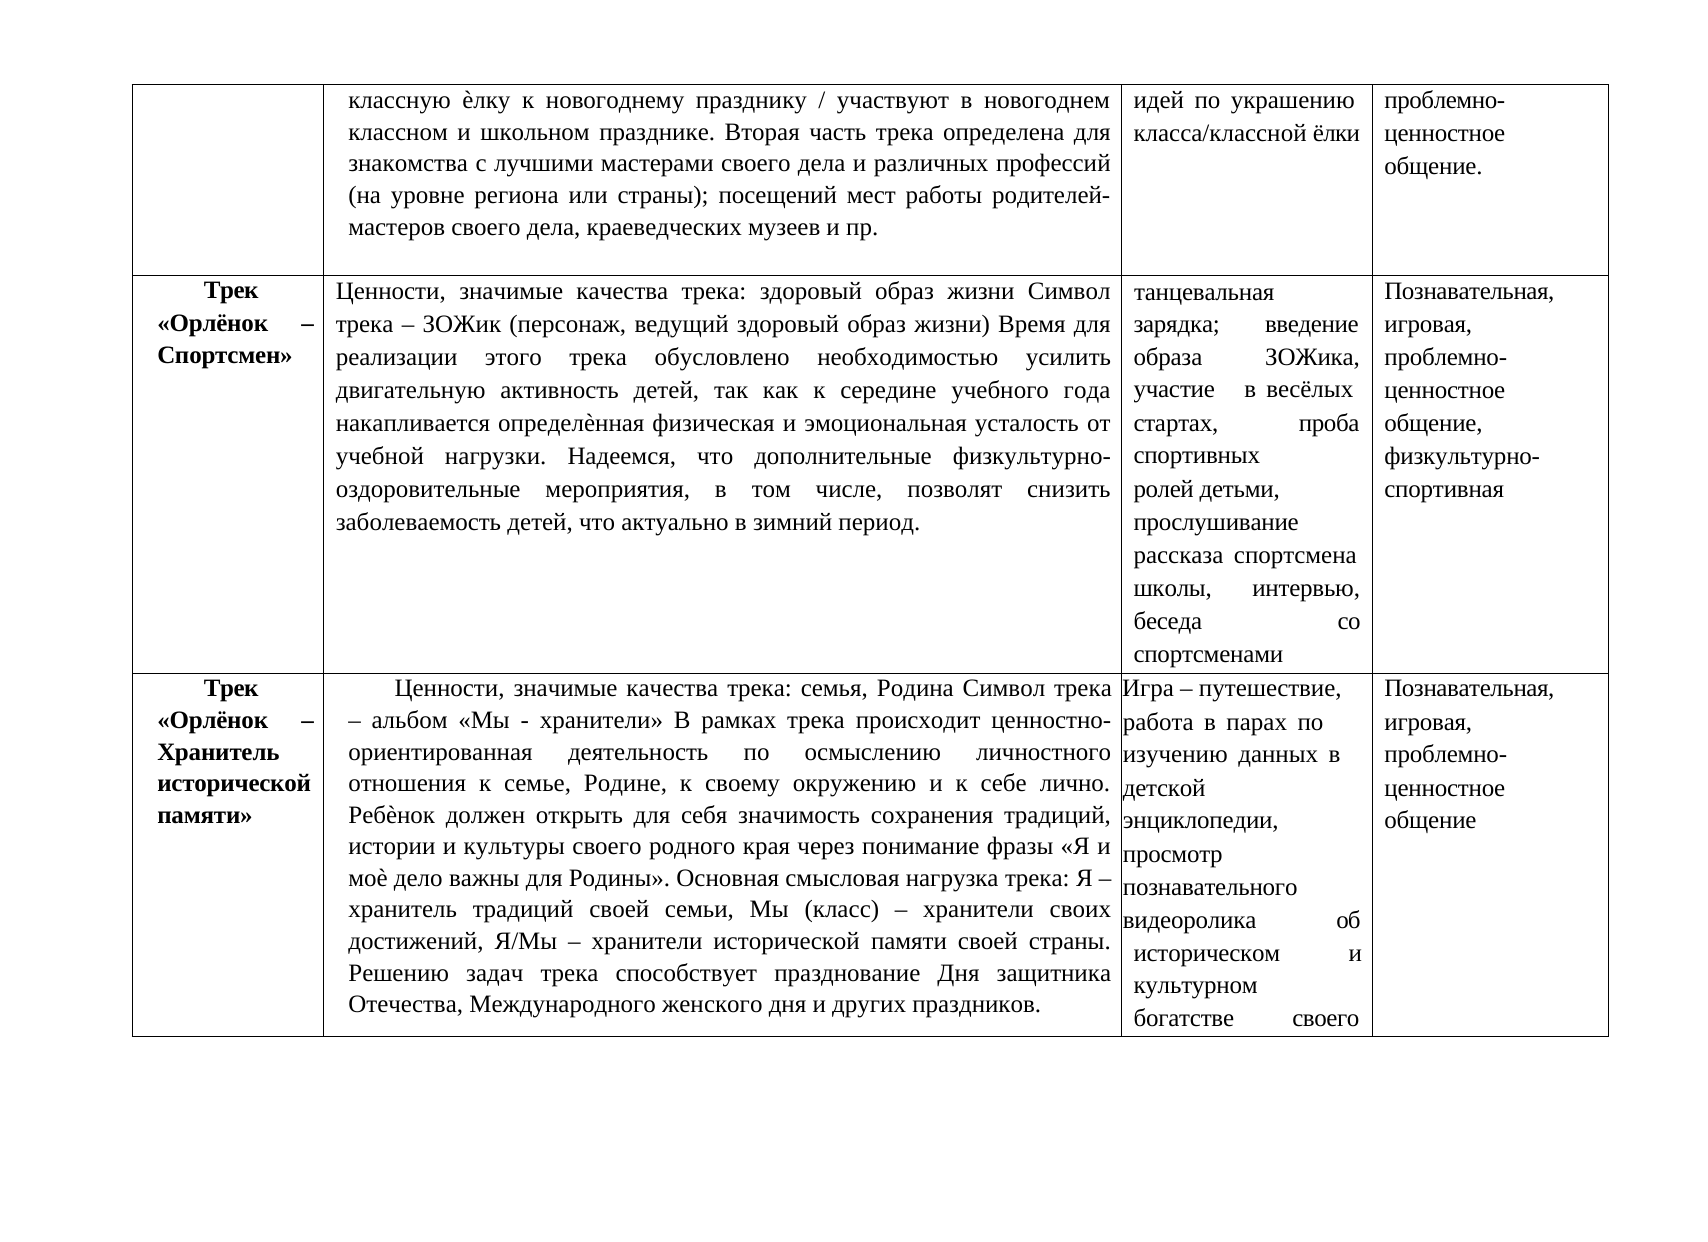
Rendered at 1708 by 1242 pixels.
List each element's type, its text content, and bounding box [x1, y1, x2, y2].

table_header [133, 85, 323, 275]
table_header классную ѐлку к новогоднему празднику / участвуют в новогоднем классном и школьном празднике. Вторая часть трека определена для знакомства с лучшими мастерами своего дела и различных профессий (на уровне региона или страны); посещений мест работы родителей- мастеров своего дела, краеведческих музеев и пр. [324, 85, 1121, 275]
table_cell Трек «Орлёнок – Спортсмен» [133, 276, 323, 672]
table_header проблемно- ценностное общение. [1373, 85, 1608, 275]
table_cell Трек «Орлёнок – Хранитель исторической памяти» [133, 674, 323, 1036]
table_header идей по украшению класса/классной ёлки [1122, 85, 1372, 275]
table_cell Ценности, значимые качества трека: семья, Родина Символ трека – альбом «Мы - хранители» В рамках трека происходит ценностно- ориентированная деятельность по осмыслению личностного отношения к семье, Родине, к своему окружению и к себе лично. Ребѐнок должен открыть для себя значимость сохранения традиций, истории и культуры своего родного края через понимание фразы «Я и моѐ дело важны для Родины». Основная смысловая нагрузка трека: Я – хранитель традиций своей семьи, Мы (класс) – хранители своих достижений, Я/Мы – хранители исторической памяти своей страны. Решению задач трека способствует празднование Дня защитника Отечества, Международного женского дня и других праздников. [324, 674, 1121, 1036]
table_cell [1373, 674, 1608, 1036]
table_cell Ценности, значимые качества трека: здоровый образ жизни Символ трека – ЗОЖик (персонаж, ведущий здоровый образ жизни) Время для реализации этого трека обусловлено необходимостью усилить двигательную активность детей, так как к середине учебного года накапливается определѐнная физическая и эмоциональная усталость от учебной нагрузки. Надеемся, что дополнительные физкультурно- оздоровительные мероприятия, в том числе, позволят снизить заболеваемость детей, что актуально в зимний период. [324, 276, 1121, 672]
table_cell танцевальная зарядка; введение образа ЗОЖика, участие в весёлых стартах, проба спортивных ролей детьми, прослушивание рассказа спортсмена школы, интервью, беседа со спортсменами [1122, 276, 1372, 672]
table_cell Познавательная, игровая, проблемно- ценностное общение, физкультурно- спортивная [1373, 276, 1608, 672]
table_cell Игра – путешествие, работа в парах по изучению данных в детской энциклопедии, просмотр познавательного видеоролика об историческом и культурном богатстве своего [1122, 674, 1372, 1036]
